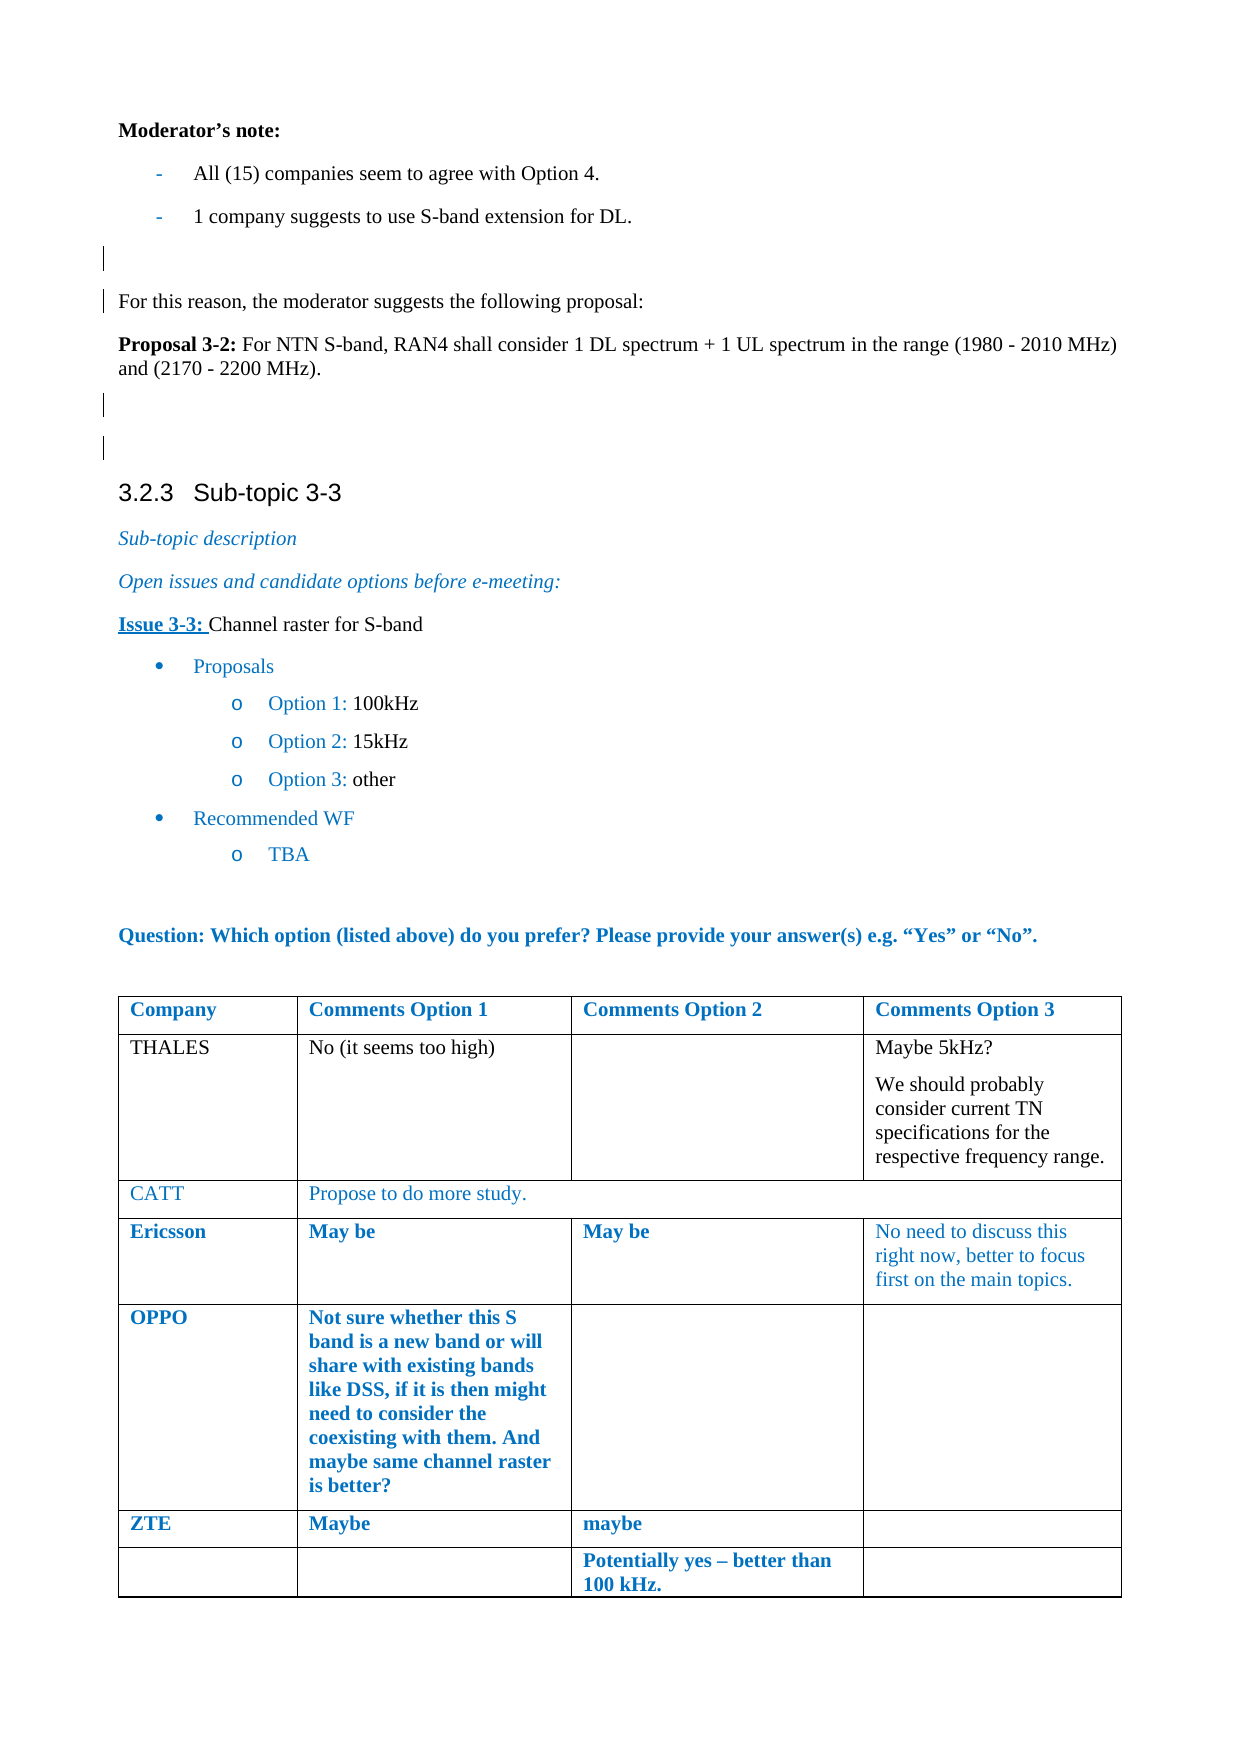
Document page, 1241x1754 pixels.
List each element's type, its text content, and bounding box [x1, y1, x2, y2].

table_header Comments Option 2 [572, 997, 863, 1034]
list Option 2: 15kHz [231, 729, 1122, 755]
list Proposals [156, 654, 1122, 678]
text Sub-topic description [118, 526, 1122, 550]
table_cell Maybe [298, 1511, 571, 1547]
table_cell ZTE [119, 1511, 297, 1547]
table_cell THALES [119, 1035, 297, 1180]
list TBA [231, 842, 1122, 868]
table_cell CATT [119, 1181, 297, 1218]
table_cell [572, 1035, 863, 1180]
table_cell Ericsson [119, 1219, 297, 1303]
table_cell Maybe 5kHz? We should probably consider current TN specifications for the respective frequency range. [864, 1035, 1121, 1180]
list All (15) companies seem to agree with Option 4. [156, 161, 1122, 185]
text Open issues and candidate options before e-meeting: [118, 569, 1122, 593]
table_cell No (it seems too high) [298, 1035, 571, 1180]
table_cell maybe [572, 1511, 863, 1547]
text Question: Which option (listed above) do you prefer? Please provide your answer(s) e.g. “Yes” or “No”. [118, 923, 1122, 947]
text Moderator’s note: [118, 118, 1122, 142]
table_cell Propose to do more study. [298, 1181, 1121, 1218]
table_cell [864, 1305, 1121, 1509]
text Issue 3-3: Channel raster for S-band [118, 611, 1122, 636]
table_cell No need to discuss this right now, better to focus first on the main topics. [864, 1219, 1121, 1303]
list Option 3: other [231, 767, 1122, 793]
subtitle Sub-topic 3-3 [118, 478, 1122, 507]
table_cell OPPO [119, 1305, 297, 1509]
list Option 1: 100kHz [231, 691, 1122, 717]
table_cell May be [572, 1219, 863, 1303]
table_cell [864, 1511, 1121, 1547]
text For this reason, the moderator suggests the following proposal: [118, 289, 1122, 313]
table_cell [119, 1548, 297, 1596]
table_header Comments Option 1 [298, 997, 571, 1034]
text Proposal 3-2: For NTN S-band, RAN4 shall consider 1 DL spectrum + 1 UL spectrum in the range (1980 - 2010 MHz) and (2170 - 2200 MHz). [118, 332, 1122, 380]
table_cell [298, 1548, 571, 1596]
table_cell [864, 1548, 1121, 1596]
table_header Comments Option 3 [864, 997, 1121, 1034]
table_cell Not sure whether this S band is a new band or will share with existing bands like DSS, if it is then might need to consider the coexisting with them. And maybe same channel raster is better? [298, 1305, 571, 1509]
table_cell [572, 1305, 863, 1509]
table_cell May be [298, 1219, 571, 1303]
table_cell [572, 1548, 863, 1596]
list Recommended WF [156, 806, 1122, 829]
list 1 company suggests to use S-band extension for DL. [156, 204, 1122, 228]
table_header Company [119, 997, 297, 1034]
